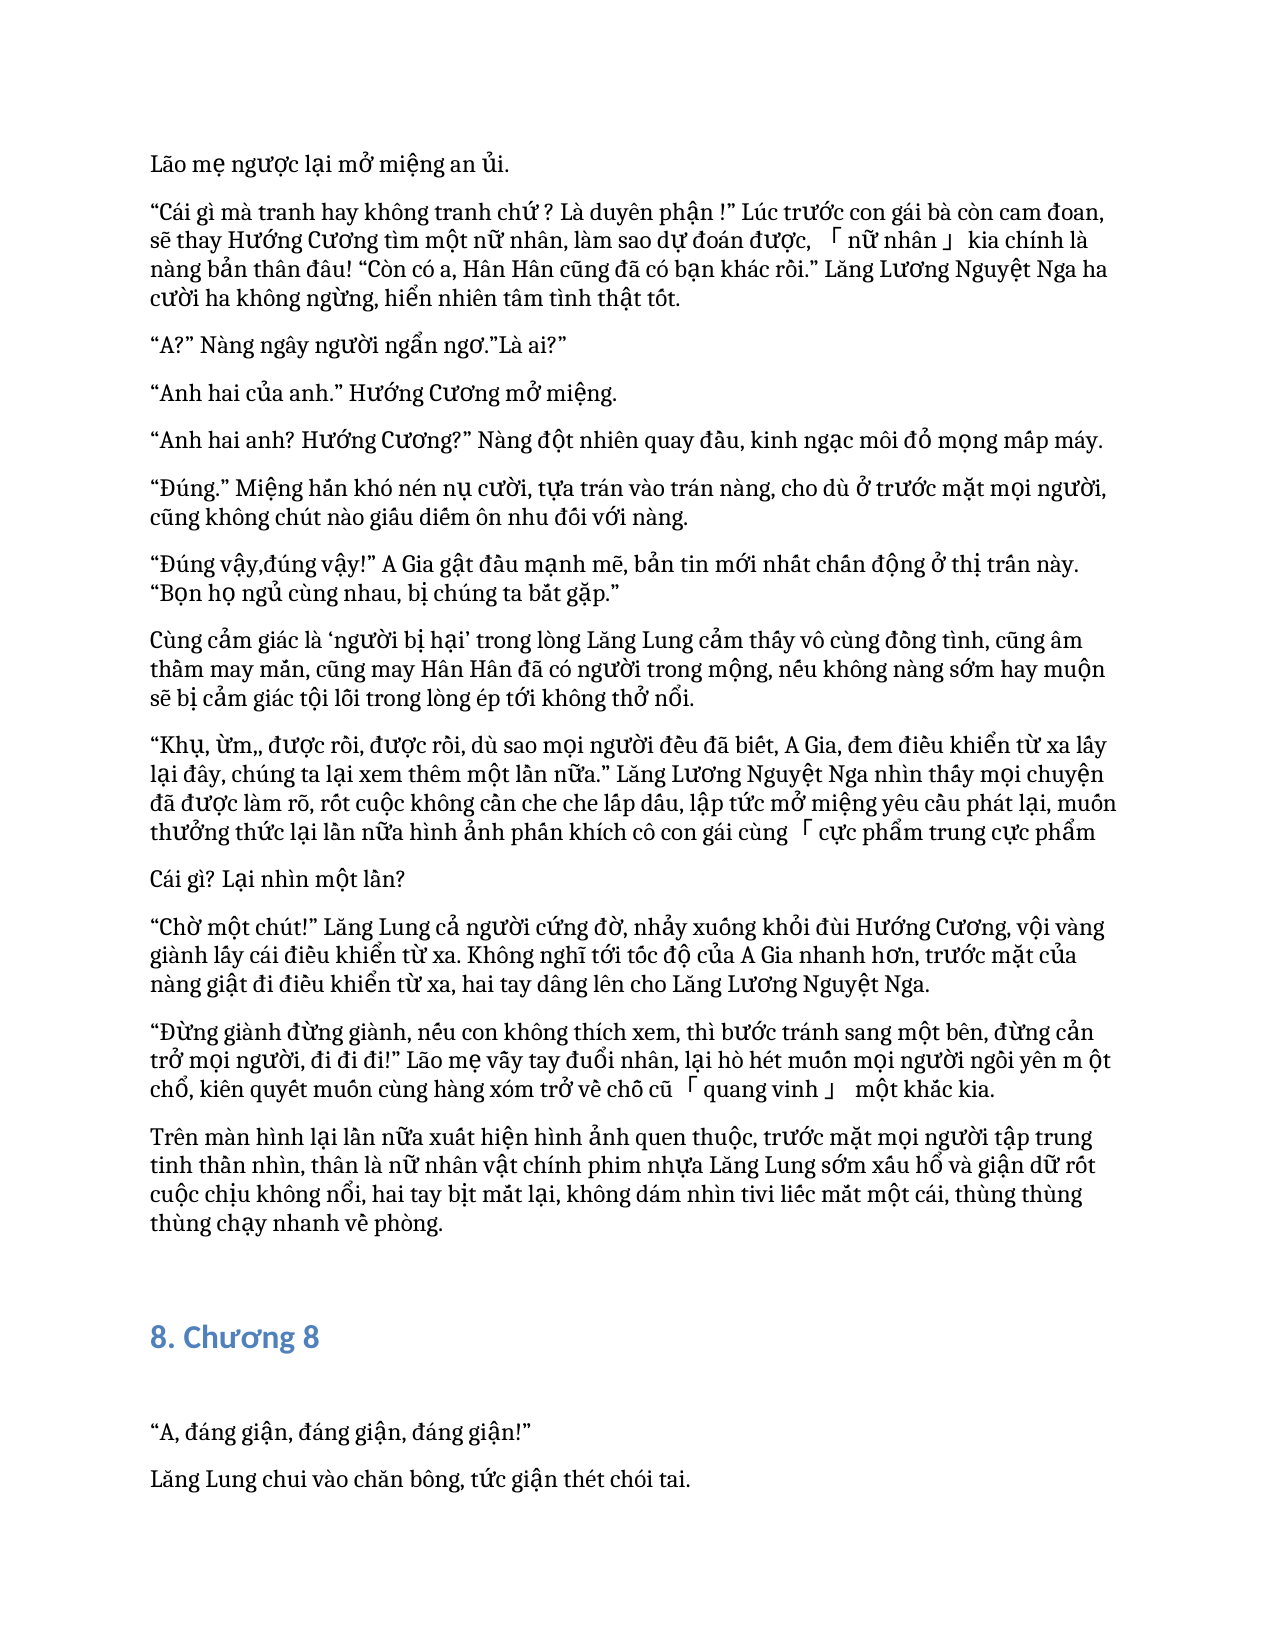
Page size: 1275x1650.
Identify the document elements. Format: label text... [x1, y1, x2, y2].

text Lăng Lung chui vào chăn bông, tức giận thét chói tai. [150, 1465, 1125, 1494]
text “Đừng giành đừng giành, nếu con không thích xem, thì bước tránh sang một bên, đừng cản trở mọi người, đi đi đi!” Lão mẹ vẫy tay đuổi nhân, lại hò hét muốn mọi người ngồi yên m ột chổ, kiên quyết muốn cùng hàng xóm trở về chỗ cũ「 quang vinh 」 một khắc kia. [150, 1017, 1125, 1104]
text Cái gì? Lại nhìn một lần? [150, 865, 1125, 894]
text “Khụ, ừm,, được rồi, được rồi, dù sao mọi người đều đã biết, A Gia, đem điều khiển từ xa lấy lại đây, chúng ta lại xem thêm một lần nữa.” Lăng Lương Nguyệt Nga nhìn thấy mọi chuyện đã được làm rõ, rốt cuộc không cần che che lấp dấu, lập tức mở miệng yêu cầu phát lại, muốn thưởng thức lại lần nữa hình ảnh phấn khích cô con gái cùng「 cực phẩm trung cực phẩm [150, 731, 1125, 846]
text “Chờ một chút!” Lăng Lung cả người cứng đờ, nhảy xuống khỏi đùi Hướng Cương, vội vàng giành lấy cái điều khiển từ xa. Không nghĩ tới tốc độ của A Gia nhanh hơn, trước mặt của nàng giật đi điều khiển từ xa, hai tay dâng lên cho Lăng Lương Nguyệt Nga. [150, 912, 1125, 999]
text Lão mẹ ngược lại mở miệng an ủi. [150, 150, 1125, 179]
text “Anh hai của anh.” Hướng Cương mở miệng. [150, 379, 1125, 407]
subtitle 8. Chương 8 [150, 1316, 1125, 1357]
text “Cái gì mà tranh hay không tranh chứ ? Là duyên phận !” Lúc trước con gái bà còn cam đoan, sẽ thay Hướng Cương tìm một nữ nhân, làm sao dự đoán được, 「 nữ nhân 」kia chính là nàng bản thân đâu! “Còn có a, Hân Hân cũng đã có bạn khác rồi.” Lăng Lương Nguyệt Nga ha cười ha không ngừng, hiển nhiên tâm tình thật tốt. [150, 197, 1125, 312]
text Cùng cảm giác là ‘người bị hại’ trong lòng Lăng Lung cảm thấy vô cùng đồng tình, cũng âm thầm may mắn, cũng may Hân Hân đã có người trong mộng, nếu không nàng sớm hay muộn sẽ bị cảm giác tội lỗi trong lòng ép tới không thở nổi. [150, 626, 1125, 712]
text “Đúng vậy,đúng vậy!” A Gia gật đầu mạnh mẽ, bản tin mới nhất chấn động ở thị trấn này. “Bọn họ ngủ cùng nhau, bị chúng ta bắt gặp.” [150, 550, 1125, 607]
text “Đúng.” Miệng hắn khó nén nụ cười, tựa trán vào trán nàng, cho dù ở trước mặt mọi người, cũng không chút nào giấu diếm ôn nhu đối với nàng. [150, 474, 1125, 531]
text “A, đáng giận, đáng giận, đáng giận!” [150, 1360, 1125, 1447]
text “Anh hai anh? Hướng Cương?” Nàng đột nhiên quay đầu, kinh ngạc môi đỏ mọng mấp máy. [150, 426, 1125, 455]
text Trên màn hình lại lần nữa xuất hiện hình ảnh quen thuộc, trước mặt mọi người tập trung tinh thần nhìn, thân là nữ nhân vật chính phim nhựa Lăng Lung sớm xấu hổ và giận dữ rốt cuộc chịu không nổi, hai tay bịt mắt lại, không dám nhìn tivi liếc mắt một cái, thùng thùng thùng chạy nhanh về phòng. [150, 1122, 1125, 1295]
text “A?” Nàng ngây người ngẩn ngơ.”Là ai?” [150, 331, 1125, 360]
